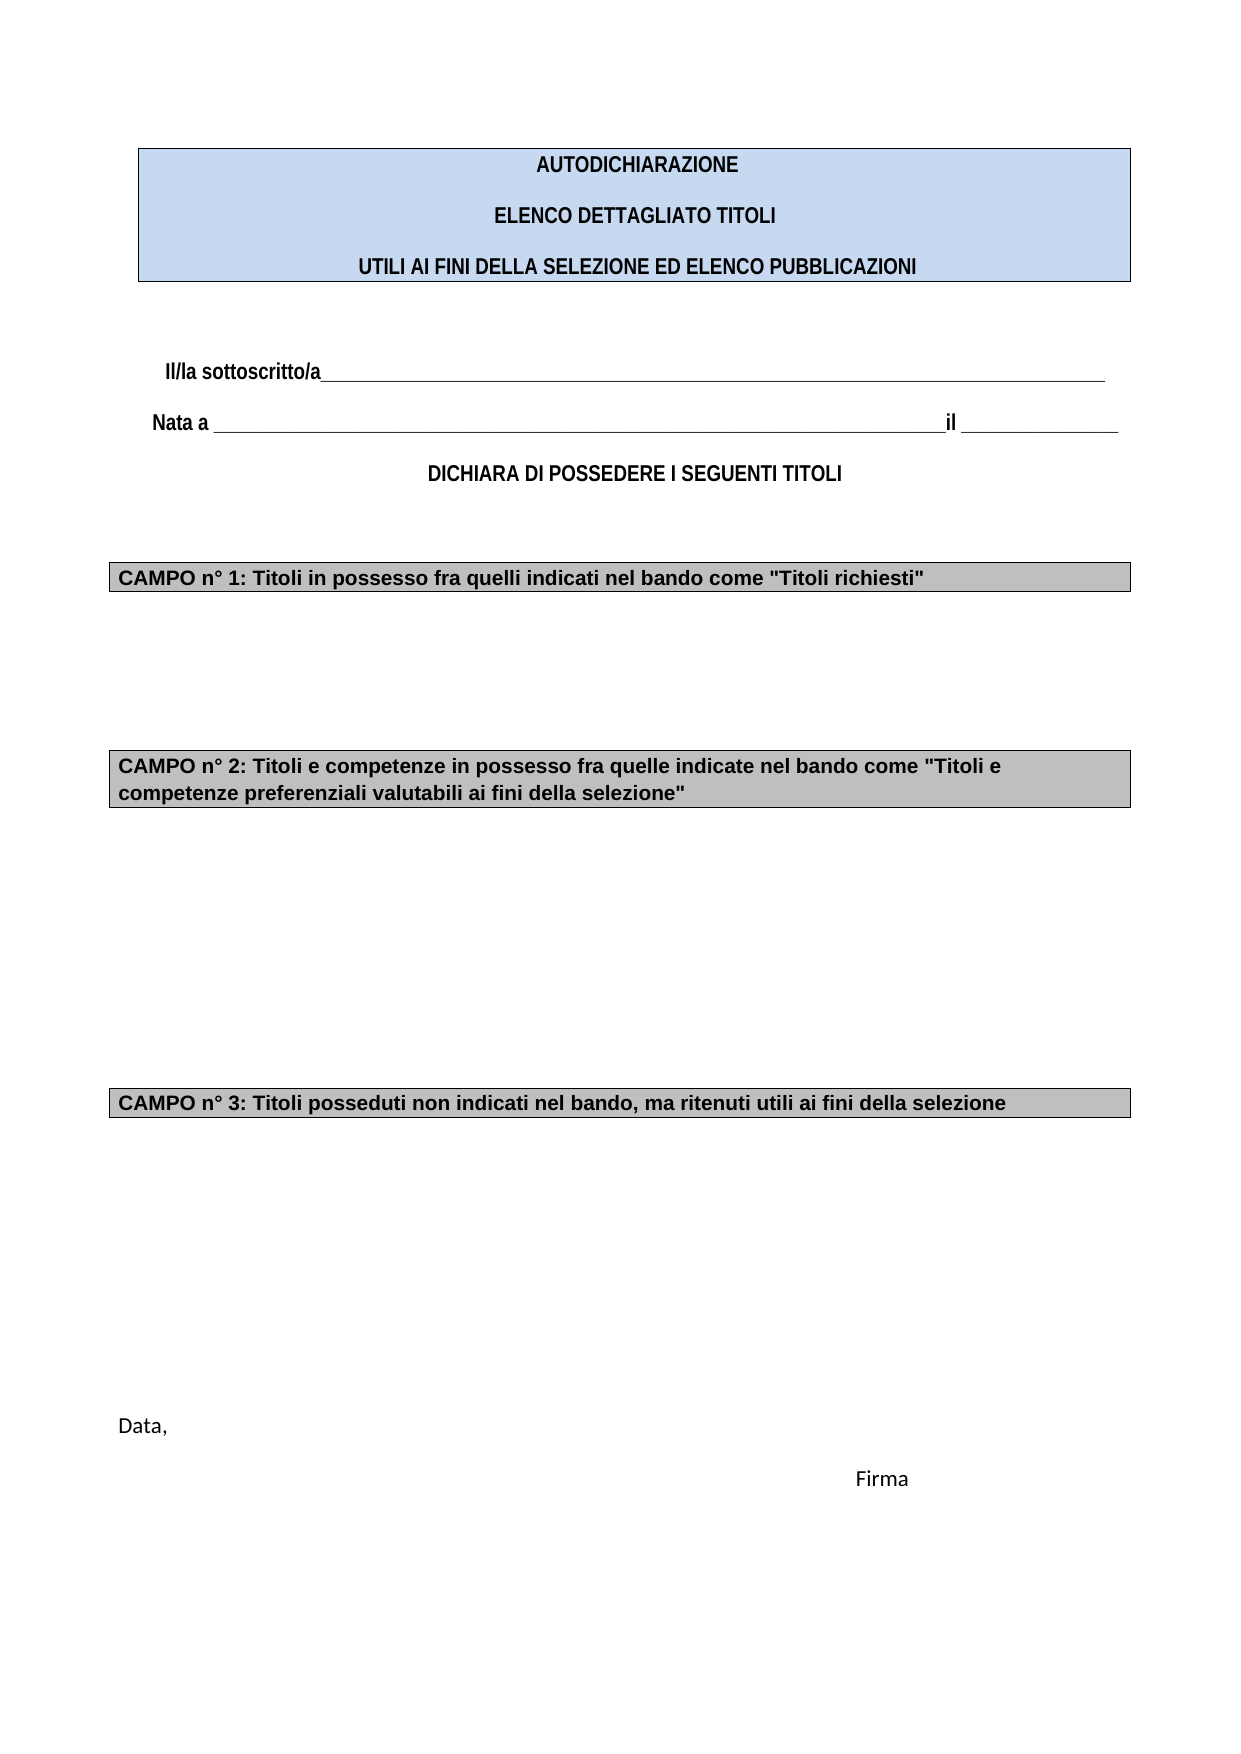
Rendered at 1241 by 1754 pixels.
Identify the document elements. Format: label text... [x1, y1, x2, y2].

text CAMPO n° 2: Titoli e competenze in possesso fra quelle indicate nel bando come "Titoli e competenze preferenziali valutabili ai fini della selezione" [110, 751, 1130, 807]
text Data, [118, 1411, 1122, 1439]
text Il/la sottoscritto/a___________________________________________________________________________ [148, 358, 1122, 384]
text ELENCO DETTAGLIATO TITOLI [139, 199, 1130, 228]
text CAMPO n° 3: Titoli posseduti non indicati nel bando, ma ritenuti utili ai fini della selezione [110, 1089, 1130, 1117]
text AUTODICHIARAZIONE [139, 149, 1130, 177]
text UTILI AI FINI DELLA SELEZIONE ED ELENCO PUBBLICAZIONI [139, 250, 1130, 281]
text DICHIARA DI POSSEDERE I SEGUENTI TITOLI [148, 460, 1122, 486]
text Nata a ______________________________________________________________________il _______________ [148, 409, 1122, 435]
text CAMPO n° 1: Titoli in possesso fra quelli indicati nel bando come "Titoli richiesti" [110, 563, 1130, 591]
text Firma [782, 1464, 1122, 1492]
